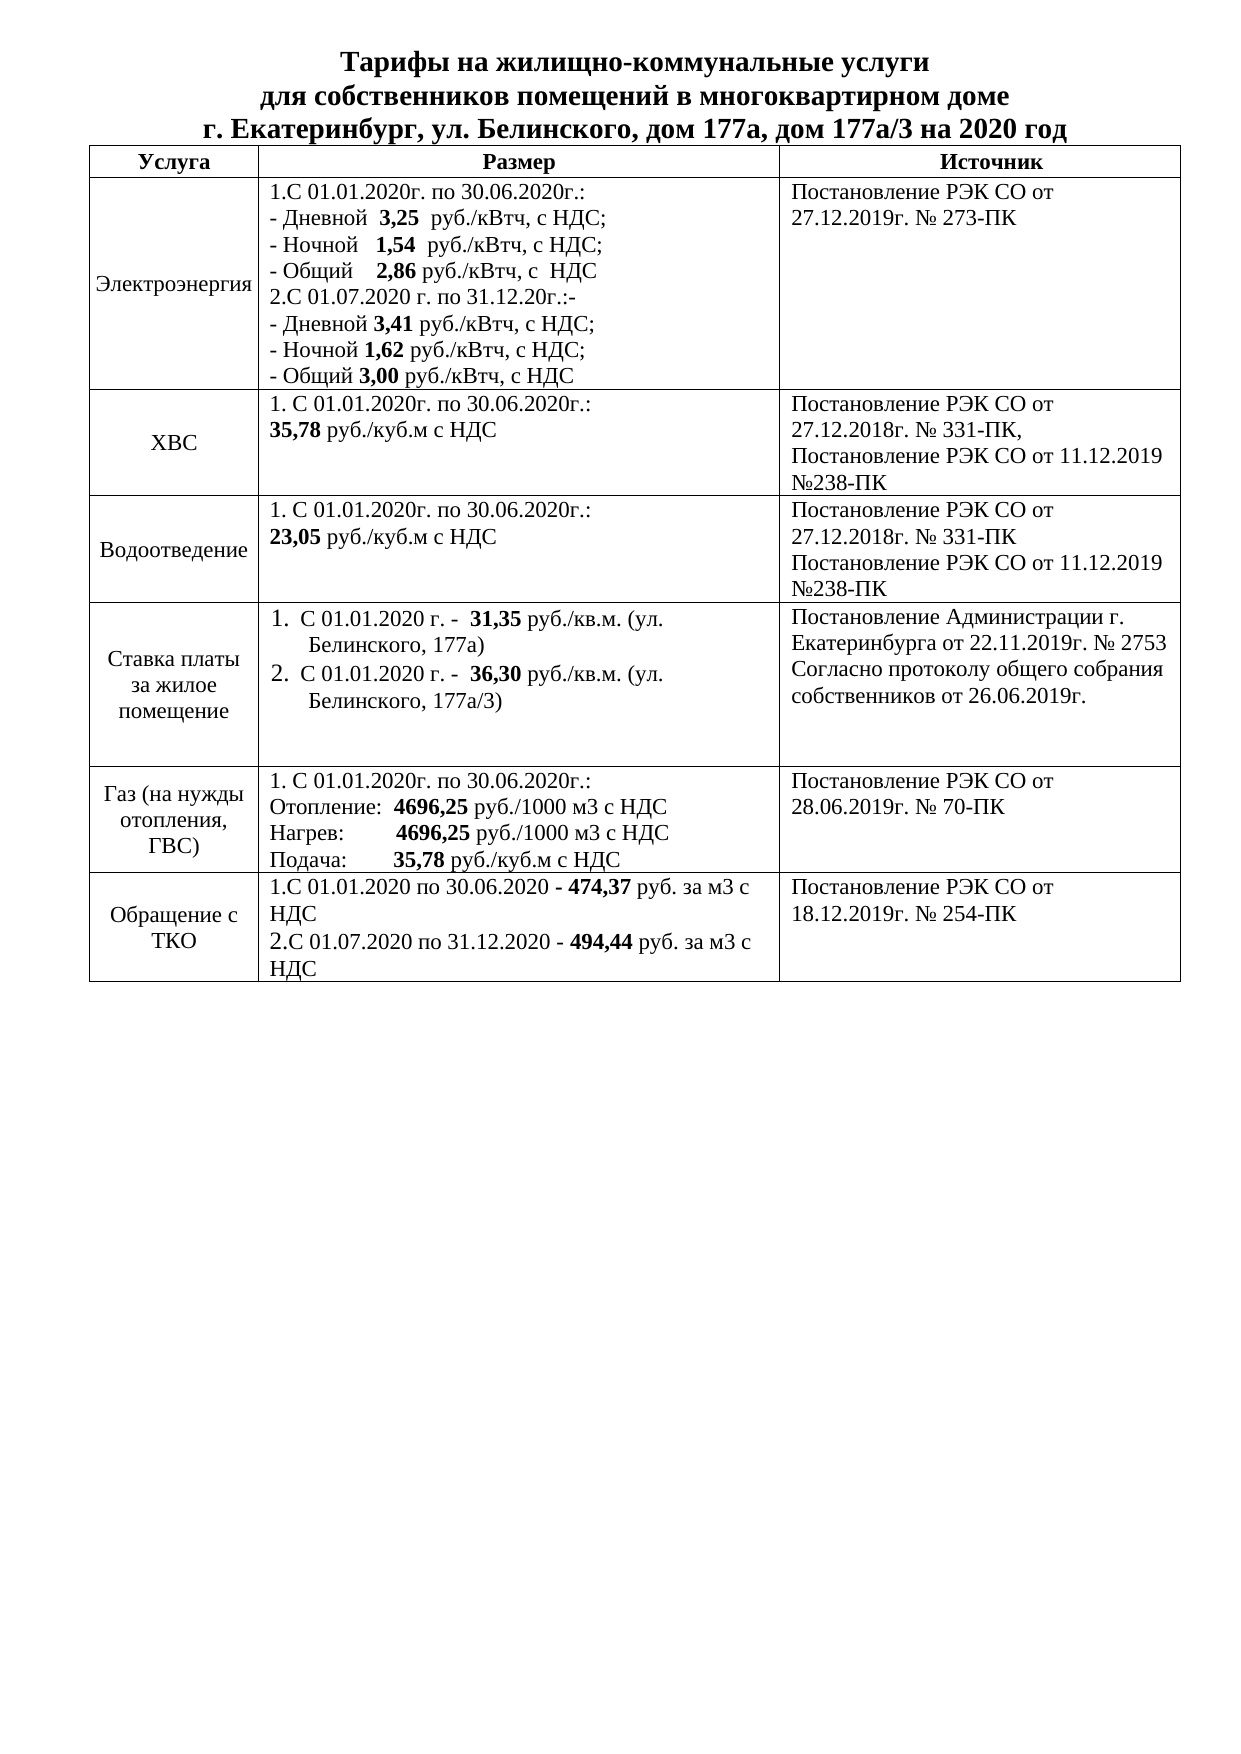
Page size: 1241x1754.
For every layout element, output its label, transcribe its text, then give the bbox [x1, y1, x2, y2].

text г. Екатеринбург, ул. Белинского, дом 177а, дом 177а/3 на 2020 год [118, 111, 1152, 145]
table_cell Постановление РЭК СО от 28.06.2019г. № 70-ПК [780, 767, 1180, 872]
table_cell Обращение с ТКО [90, 873, 258, 981]
table_cell Электроэнергия [90, 178, 258, 389]
table_cell Газ (на нужды отопления, ГВС) [90, 767, 258, 872]
table_cell Постановление РЭК СО от 27.12.2018г. № 331-ПК, Постановление РЭК СО от 11.12.2019 №238-ПК [780, 390, 1180, 495]
table_cell 1.С 01.01.2020г. по 30.06.2020г.: - Дневной 3,25 руб./кВтч, с НДС; - Ночной 1,54 руб./кВтч, с НДС; - Общий 2,86 руб./кВтч, с НДС 2.С 01.07.2020 г. по 31.12.20г.:- - Дневной 3,41 руб./кВтч, с НДС; - Ночной 1,62 руб./кВтч, с НДС; - Общий 3,00 руб./кВтч, с НДС [259, 178, 779, 389]
table_cell Ставка платы за жилое помещение [90, 603, 258, 766]
table_cell 1. С 01.01.2020г. по 30.06.2020г.: 23,05 руб./куб.м с НДС [259, 496, 779, 602]
table_cell Постановление РЭК СО от 18.12.2019г. № 254-ПК [780, 873, 1180, 981]
table_header Размер [259, 146, 779, 177]
table_cell 1. С 01.01.2020г. по 30.06.2020г.: 35,78 руб./куб.м с НДС [259, 390, 779, 495]
table_cell С 01.01.2020 г. - 31,35 руб./кв.м. (ул. Белинского, 177а) С 01.01.2020 г. - 36,30 руб./кв.м. (ул. Белинского, 177а/3) [259, 603, 779, 766]
table_cell Водоотведение [90, 496, 258, 602]
table_cell 1. С 01.01.2020г. по 30.06.2020г.: Отопление: 4696,25 руб./1000 м3 с НДС Нагрев: 4696,25 руб./1000 м3 с НДС Подача: 35,78 руб./куб.м с НДС [259, 767, 779, 872]
table_cell Постановление РЭК СО от 27.12.2019г. № 273-ПК [780, 178, 1180, 389]
text для собственников помещений в многоквартирном доме [118, 78, 1152, 111]
table_cell 1.С 01.01.2020 по 30.06.2020 - 474,37 руб. за м3 с НДС 2.С 01.07.2020 по 31.12.2020 - 494,44 руб. за м3 с НДС [259, 873, 779, 981]
table_header Источник [780, 146, 1180, 177]
table_cell Постановление РЭК СО от 27.12.2018г. № 331-ПК Постановление РЭК СО от 11.12.2019 №238-ПК [780, 496, 1180, 602]
text Тарифы на жилищно-коммунальные услуги [118, 44, 1152, 78]
table_header Услуга [90, 146, 258, 177]
table_cell ХВС [90, 390, 258, 495]
table_cell Постановление Администрации г. Екатеринбурга от 22.11.2019г. № 2753 Согласно протоколу общего собрания собственников от 26.06.2019г. [780, 603, 1180, 766]
